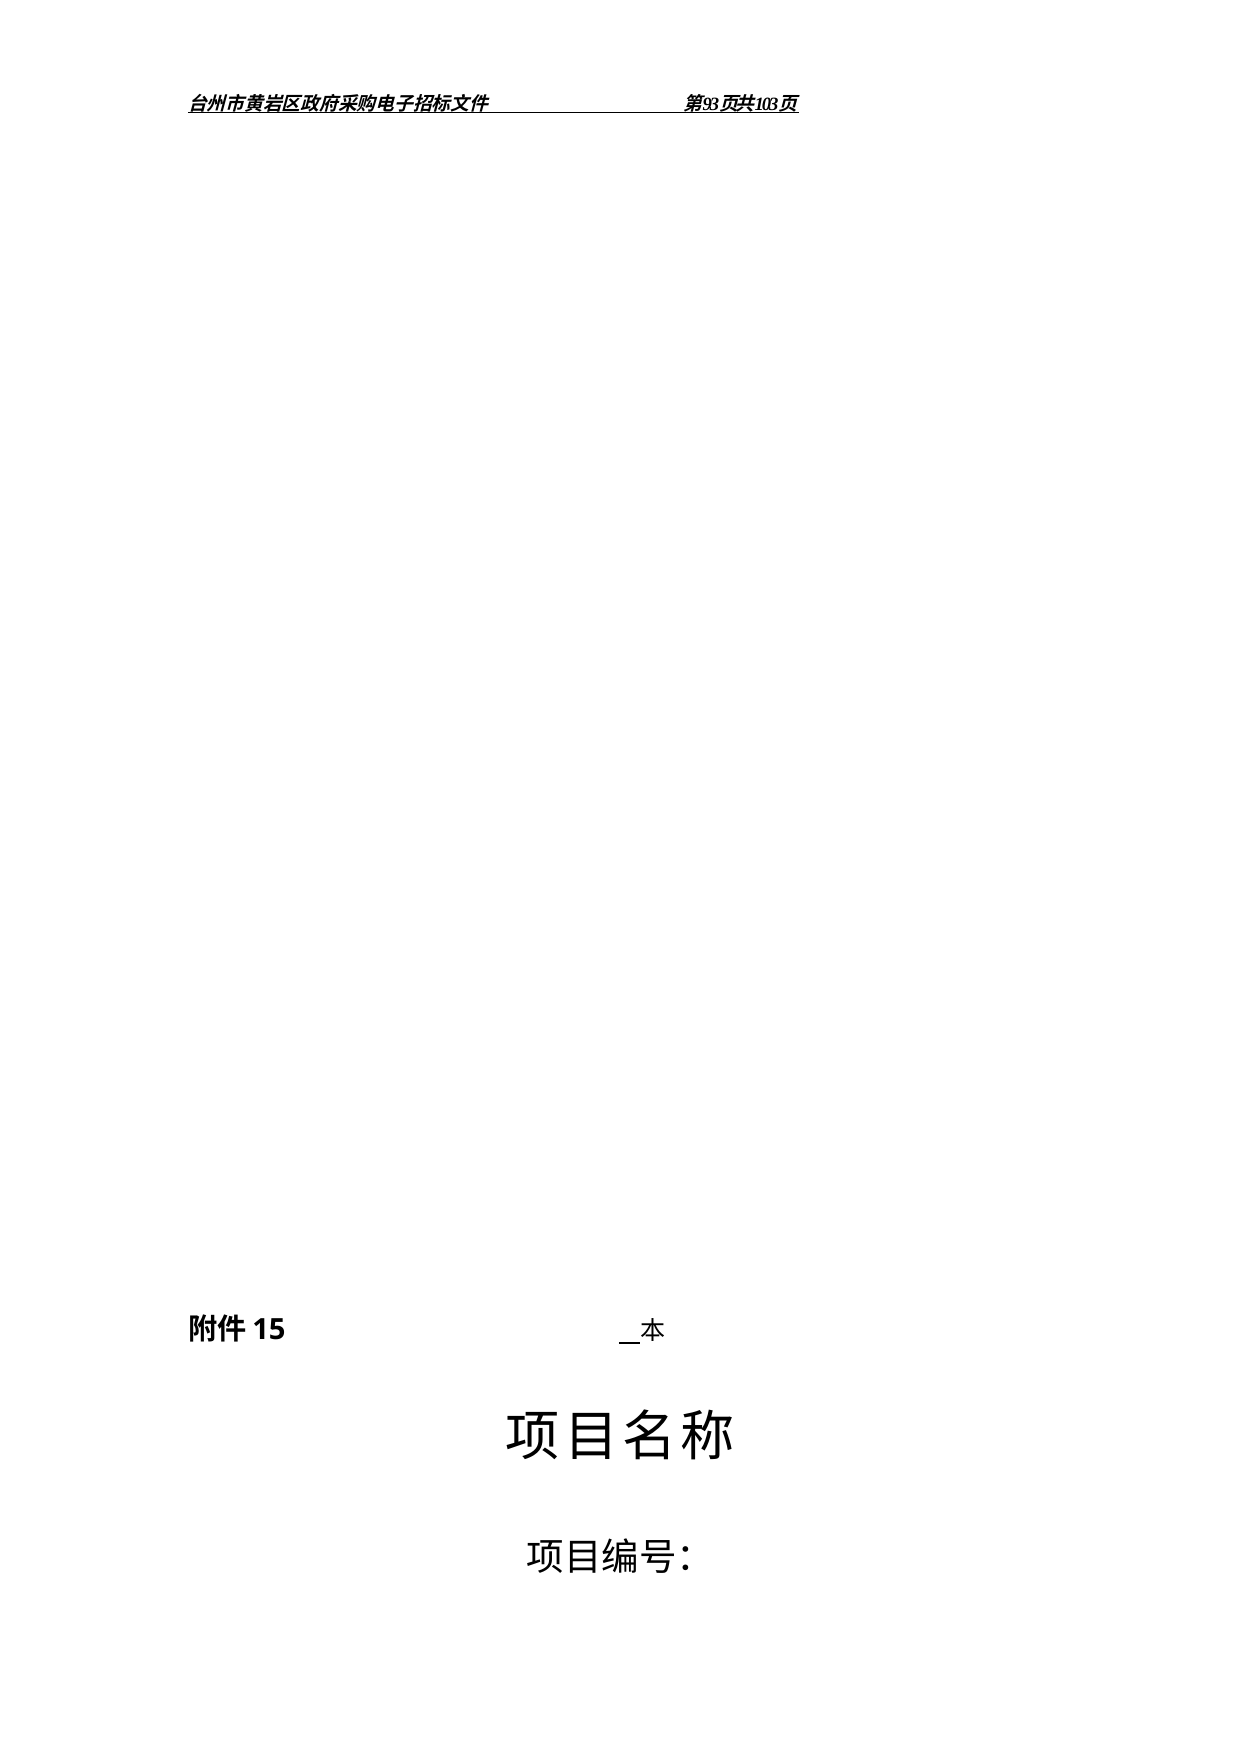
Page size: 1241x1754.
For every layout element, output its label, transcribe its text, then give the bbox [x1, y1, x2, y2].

text 项目名称 [188, 1382, 1052, 1482]
text 项目编号： [188, 1521, 1052, 1587]
text 附件15 本 [188, 1294, 1052, 1360]
